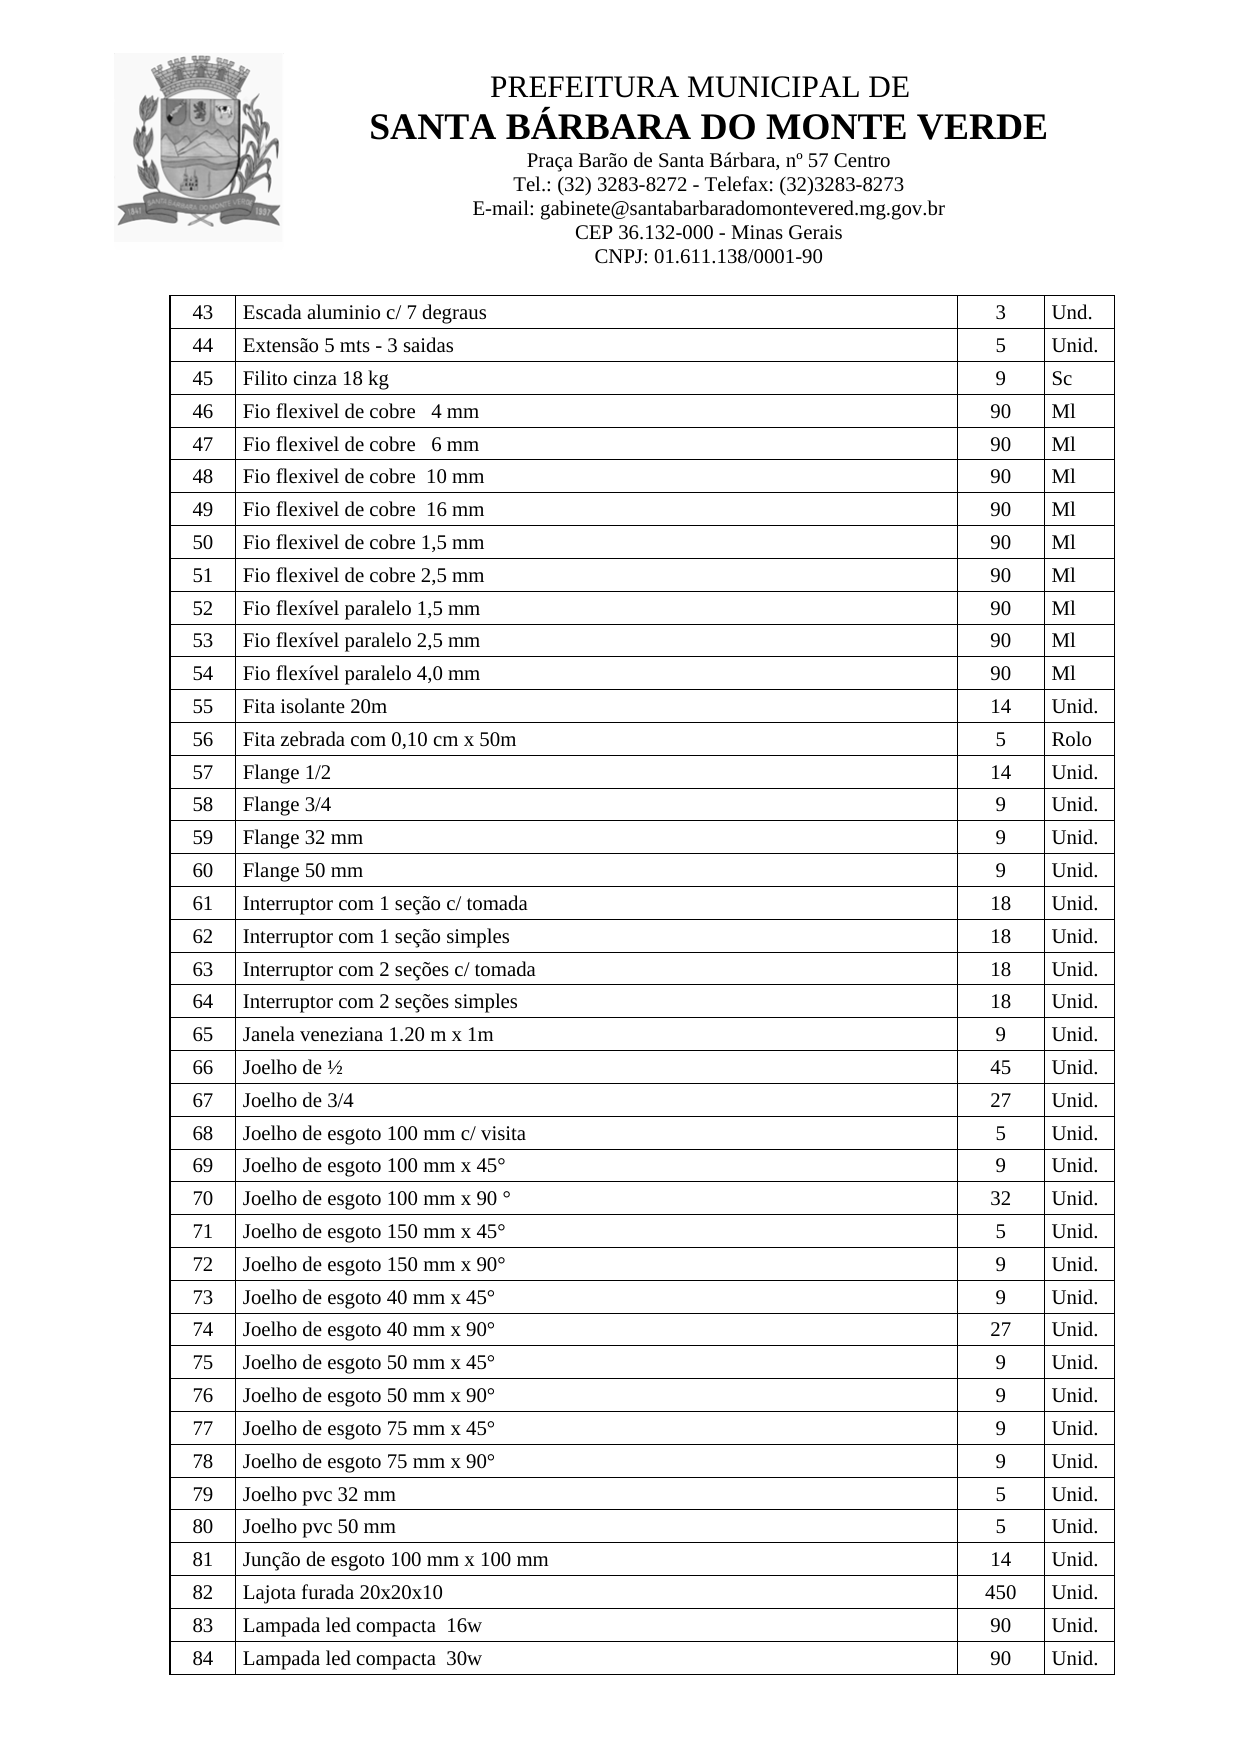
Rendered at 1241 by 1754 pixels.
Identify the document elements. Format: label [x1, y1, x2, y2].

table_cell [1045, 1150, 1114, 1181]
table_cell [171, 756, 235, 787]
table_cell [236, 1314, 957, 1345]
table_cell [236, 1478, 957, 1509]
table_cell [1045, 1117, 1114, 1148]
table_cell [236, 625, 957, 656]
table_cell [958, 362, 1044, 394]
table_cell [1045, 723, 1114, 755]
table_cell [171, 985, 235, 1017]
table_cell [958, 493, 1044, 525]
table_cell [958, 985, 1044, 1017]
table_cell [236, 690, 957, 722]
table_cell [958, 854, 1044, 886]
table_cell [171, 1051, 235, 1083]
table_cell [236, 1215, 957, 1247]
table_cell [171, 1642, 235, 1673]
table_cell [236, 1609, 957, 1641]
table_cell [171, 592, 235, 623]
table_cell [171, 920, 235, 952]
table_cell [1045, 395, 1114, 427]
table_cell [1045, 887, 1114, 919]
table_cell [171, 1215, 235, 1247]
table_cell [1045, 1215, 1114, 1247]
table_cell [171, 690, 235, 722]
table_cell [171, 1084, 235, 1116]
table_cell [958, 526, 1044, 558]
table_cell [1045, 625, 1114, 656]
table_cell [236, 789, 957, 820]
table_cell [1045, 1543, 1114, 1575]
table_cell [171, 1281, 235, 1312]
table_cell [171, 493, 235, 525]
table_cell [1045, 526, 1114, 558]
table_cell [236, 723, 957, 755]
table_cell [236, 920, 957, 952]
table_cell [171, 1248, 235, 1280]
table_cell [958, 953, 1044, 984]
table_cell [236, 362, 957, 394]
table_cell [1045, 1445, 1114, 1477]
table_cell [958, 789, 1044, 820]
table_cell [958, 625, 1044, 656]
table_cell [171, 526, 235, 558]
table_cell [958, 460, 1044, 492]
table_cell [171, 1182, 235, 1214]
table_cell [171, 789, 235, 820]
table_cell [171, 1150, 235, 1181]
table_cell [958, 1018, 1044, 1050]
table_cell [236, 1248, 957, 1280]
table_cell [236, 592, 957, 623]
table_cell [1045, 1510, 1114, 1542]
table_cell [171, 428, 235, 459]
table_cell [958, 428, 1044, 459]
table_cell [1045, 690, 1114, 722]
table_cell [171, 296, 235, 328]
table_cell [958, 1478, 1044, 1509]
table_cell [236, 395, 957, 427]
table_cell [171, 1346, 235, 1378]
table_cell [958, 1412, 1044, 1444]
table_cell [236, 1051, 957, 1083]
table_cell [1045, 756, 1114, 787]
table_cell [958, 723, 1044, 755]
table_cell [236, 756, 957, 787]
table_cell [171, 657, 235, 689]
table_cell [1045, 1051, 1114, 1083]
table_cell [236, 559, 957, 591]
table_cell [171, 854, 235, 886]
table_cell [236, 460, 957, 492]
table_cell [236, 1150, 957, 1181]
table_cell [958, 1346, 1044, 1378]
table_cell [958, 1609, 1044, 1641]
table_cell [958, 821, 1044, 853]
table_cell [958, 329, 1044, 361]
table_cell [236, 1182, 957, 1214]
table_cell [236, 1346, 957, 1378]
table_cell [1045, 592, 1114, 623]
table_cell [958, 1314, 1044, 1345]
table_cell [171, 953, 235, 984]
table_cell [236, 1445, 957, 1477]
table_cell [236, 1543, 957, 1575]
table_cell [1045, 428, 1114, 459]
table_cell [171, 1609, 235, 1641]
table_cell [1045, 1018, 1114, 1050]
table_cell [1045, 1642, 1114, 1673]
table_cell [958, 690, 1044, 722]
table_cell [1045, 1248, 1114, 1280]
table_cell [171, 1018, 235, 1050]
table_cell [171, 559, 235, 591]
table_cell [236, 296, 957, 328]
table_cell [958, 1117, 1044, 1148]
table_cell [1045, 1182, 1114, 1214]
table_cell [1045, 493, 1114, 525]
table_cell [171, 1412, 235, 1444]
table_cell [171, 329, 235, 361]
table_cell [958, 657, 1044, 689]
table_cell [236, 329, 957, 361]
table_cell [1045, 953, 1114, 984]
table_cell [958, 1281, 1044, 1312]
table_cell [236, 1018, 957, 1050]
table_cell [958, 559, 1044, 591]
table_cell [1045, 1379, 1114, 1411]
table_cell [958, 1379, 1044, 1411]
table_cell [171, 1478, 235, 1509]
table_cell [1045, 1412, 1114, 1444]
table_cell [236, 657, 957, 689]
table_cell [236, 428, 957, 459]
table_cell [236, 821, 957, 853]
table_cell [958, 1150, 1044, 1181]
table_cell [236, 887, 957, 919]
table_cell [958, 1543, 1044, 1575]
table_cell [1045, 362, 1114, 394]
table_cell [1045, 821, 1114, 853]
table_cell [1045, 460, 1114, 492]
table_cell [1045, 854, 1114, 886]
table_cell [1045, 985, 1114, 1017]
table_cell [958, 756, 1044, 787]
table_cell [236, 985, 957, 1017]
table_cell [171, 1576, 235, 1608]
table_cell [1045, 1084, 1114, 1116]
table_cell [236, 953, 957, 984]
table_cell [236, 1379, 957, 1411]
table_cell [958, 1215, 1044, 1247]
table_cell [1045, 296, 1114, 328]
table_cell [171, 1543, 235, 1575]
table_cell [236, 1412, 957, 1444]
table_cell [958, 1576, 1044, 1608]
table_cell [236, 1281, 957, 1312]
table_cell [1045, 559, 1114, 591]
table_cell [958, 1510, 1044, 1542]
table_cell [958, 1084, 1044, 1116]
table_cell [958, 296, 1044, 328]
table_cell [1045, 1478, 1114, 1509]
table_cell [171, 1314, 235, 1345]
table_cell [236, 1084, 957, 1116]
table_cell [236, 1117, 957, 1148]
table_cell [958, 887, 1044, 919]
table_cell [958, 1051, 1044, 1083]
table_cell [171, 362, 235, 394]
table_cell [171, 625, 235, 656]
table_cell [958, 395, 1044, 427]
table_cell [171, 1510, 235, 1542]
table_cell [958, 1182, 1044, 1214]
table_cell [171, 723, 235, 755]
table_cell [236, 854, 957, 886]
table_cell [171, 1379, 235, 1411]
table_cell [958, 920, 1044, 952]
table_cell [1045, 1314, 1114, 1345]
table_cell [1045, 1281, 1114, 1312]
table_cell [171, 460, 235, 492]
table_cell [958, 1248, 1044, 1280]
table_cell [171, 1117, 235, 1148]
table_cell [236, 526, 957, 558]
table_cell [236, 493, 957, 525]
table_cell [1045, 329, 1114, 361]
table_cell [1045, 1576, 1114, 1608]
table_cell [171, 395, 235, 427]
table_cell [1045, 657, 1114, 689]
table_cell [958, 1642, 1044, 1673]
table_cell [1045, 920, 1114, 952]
picture [105, 53, 292, 256]
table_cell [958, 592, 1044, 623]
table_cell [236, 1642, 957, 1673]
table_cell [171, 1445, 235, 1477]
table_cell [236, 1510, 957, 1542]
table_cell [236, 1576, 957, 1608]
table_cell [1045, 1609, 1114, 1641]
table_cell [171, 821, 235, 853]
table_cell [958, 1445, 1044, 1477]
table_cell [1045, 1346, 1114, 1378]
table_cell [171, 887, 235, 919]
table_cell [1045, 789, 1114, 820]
